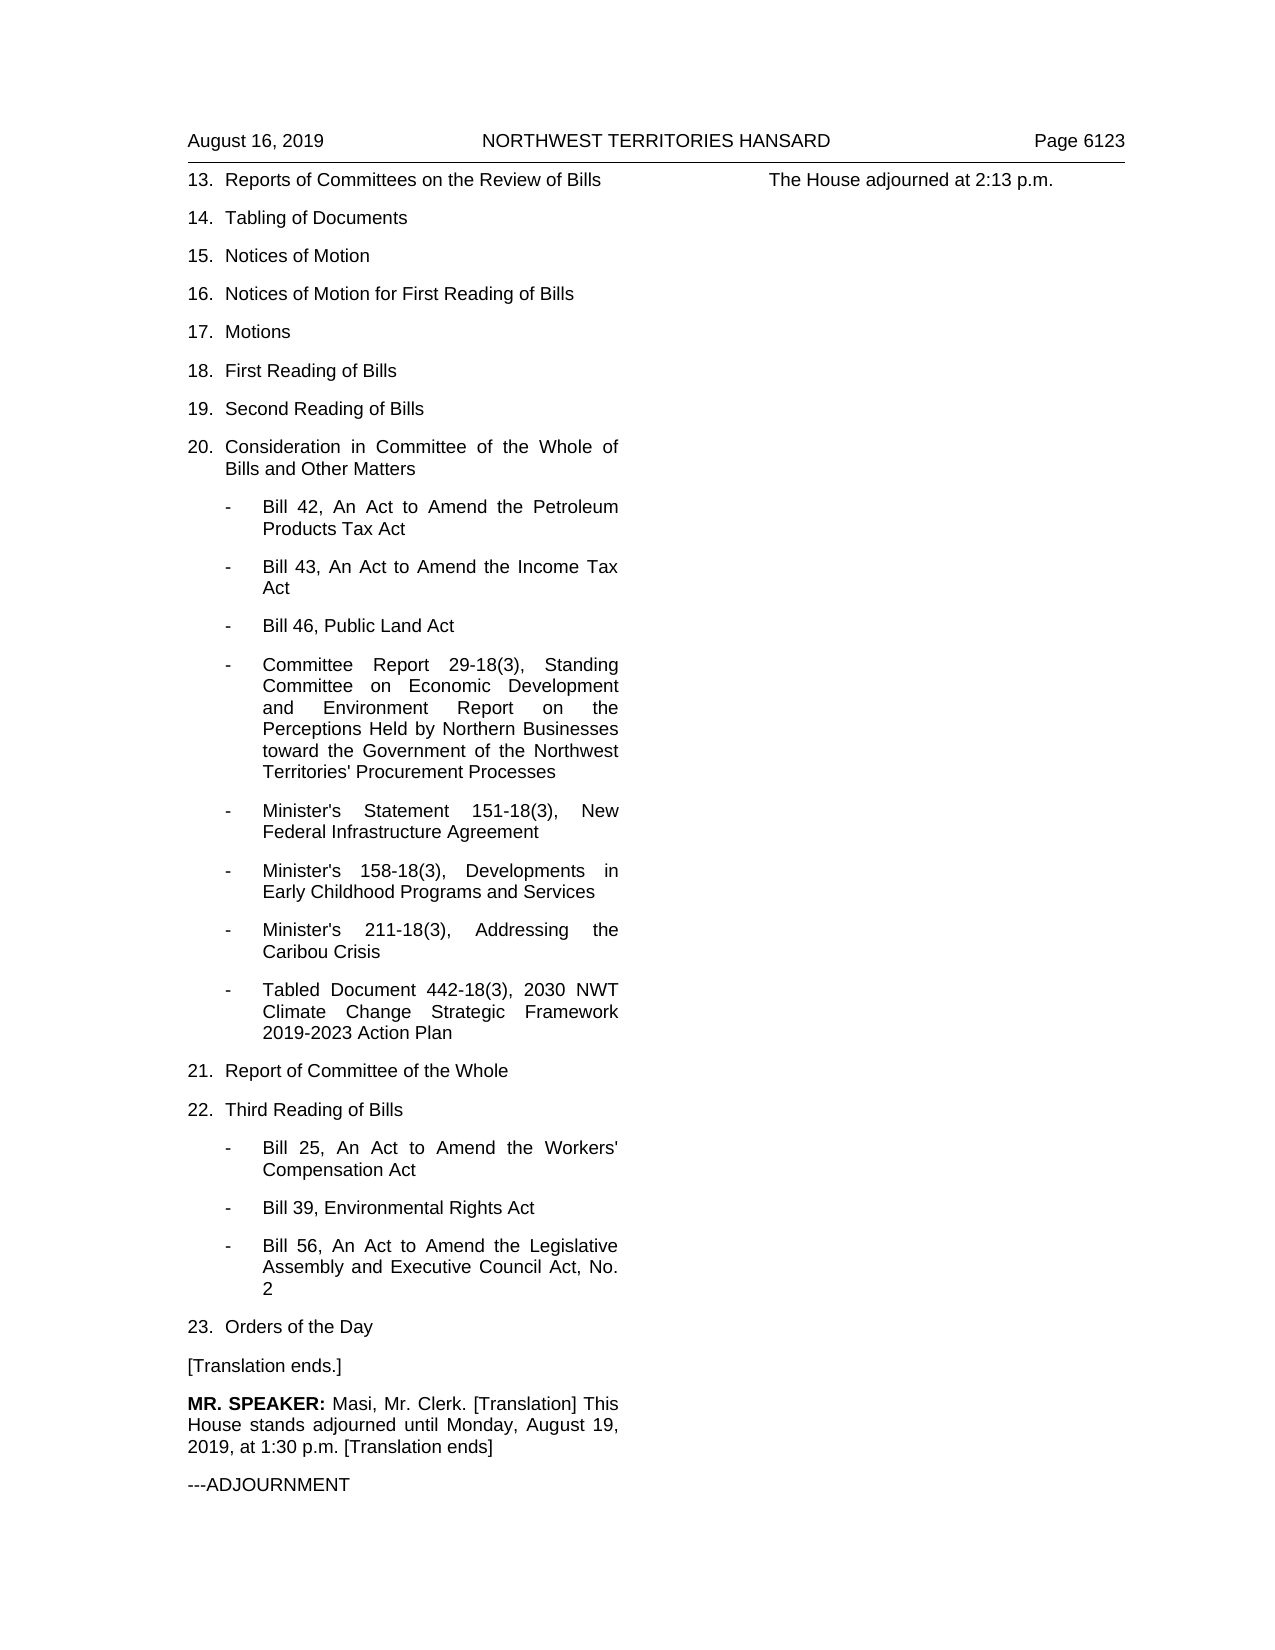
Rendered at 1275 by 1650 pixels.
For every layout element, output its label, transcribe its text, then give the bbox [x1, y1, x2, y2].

list Tabling of Documents [187, 207, 619, 228]
text - Bill 43, An Act to Amend the Income Tax Act [225, 556, 619, 599]
list Third Reading of Bills [187, 1098, 619, 1120]
text - Committee Report 29-18(3), Standing Committee on Economic Development and Environment Report on the Perceptions Held by Northern Businesses toward the Government of the Northwest Territories' Procurement Processes [225, 653, 619, 783]
list Report of Committee of the Whole [187, 1060, 619, 1082]
list Motions [187, 321, 619, 343]
text - Bill 39, Environmental Rights Act [225, 1197, 619, 1218]
text - Bill 25, An Act to Amend the Workers' Compensation Act [225, 1137, 619, 1180]
list Consideration in Committee of the Whole of Bills and Other Matters [187, 436, 619, 479]
list Second Reading of Bills [187, 398, 619, 419]
list Notices of Motion for First Reading of Bills [187, 283, 619, 304]
list Reports of Committees on the Review of Bills [187, 168, 619, 190]
text - Bill 46, Public Land Act [225, 615, 619, 637]
text ---ADJOURNMENT [187, 1474, 619, 1496]
text [Translation ends.] [187, 1354, 619, 1376]
list Notices of Motion [187, 245, 619, 266]
list First Reading of Bills [187, 359, 619, 381]
text - Bill 42, An Act to Amend the Petroleum Products Tax Act [225, 496, 619, 539]
text MR. SPEAKER: Masi, Mr. Clerk. [Translation] This House stands adjourned until Monday, August 19, 2019, at 1:30 p.m. [Translation ends] [187, 1393, 619, 1457]
text The House adjourned at 2:13 p.m. [694, 168, 1125, 190]
text - Minister's Statement 151-18(3), New Federal Infrastructure Agreement [225, 799, 619, 843]
text - Tabled Document 442-18(3), 2030 NWT Climate Change Strategic Framework 2019-2023 Action Plan [225, 979, 619, 1044]
list Orders of the Day [187, 1316, 619, 1338]
text - Minister's 158-18(3), Developments in Early Childhood Programs and Services [225, 859, 619, 902]
text - Bill 56, An Act to Amend the Legislative Assembly and Executive Council Act, No. 2 [225, 1235, 619, 1299]
text - Minister's 211-18(3), Addressing the Caribou Crisis [225, 919, 619, 962]
